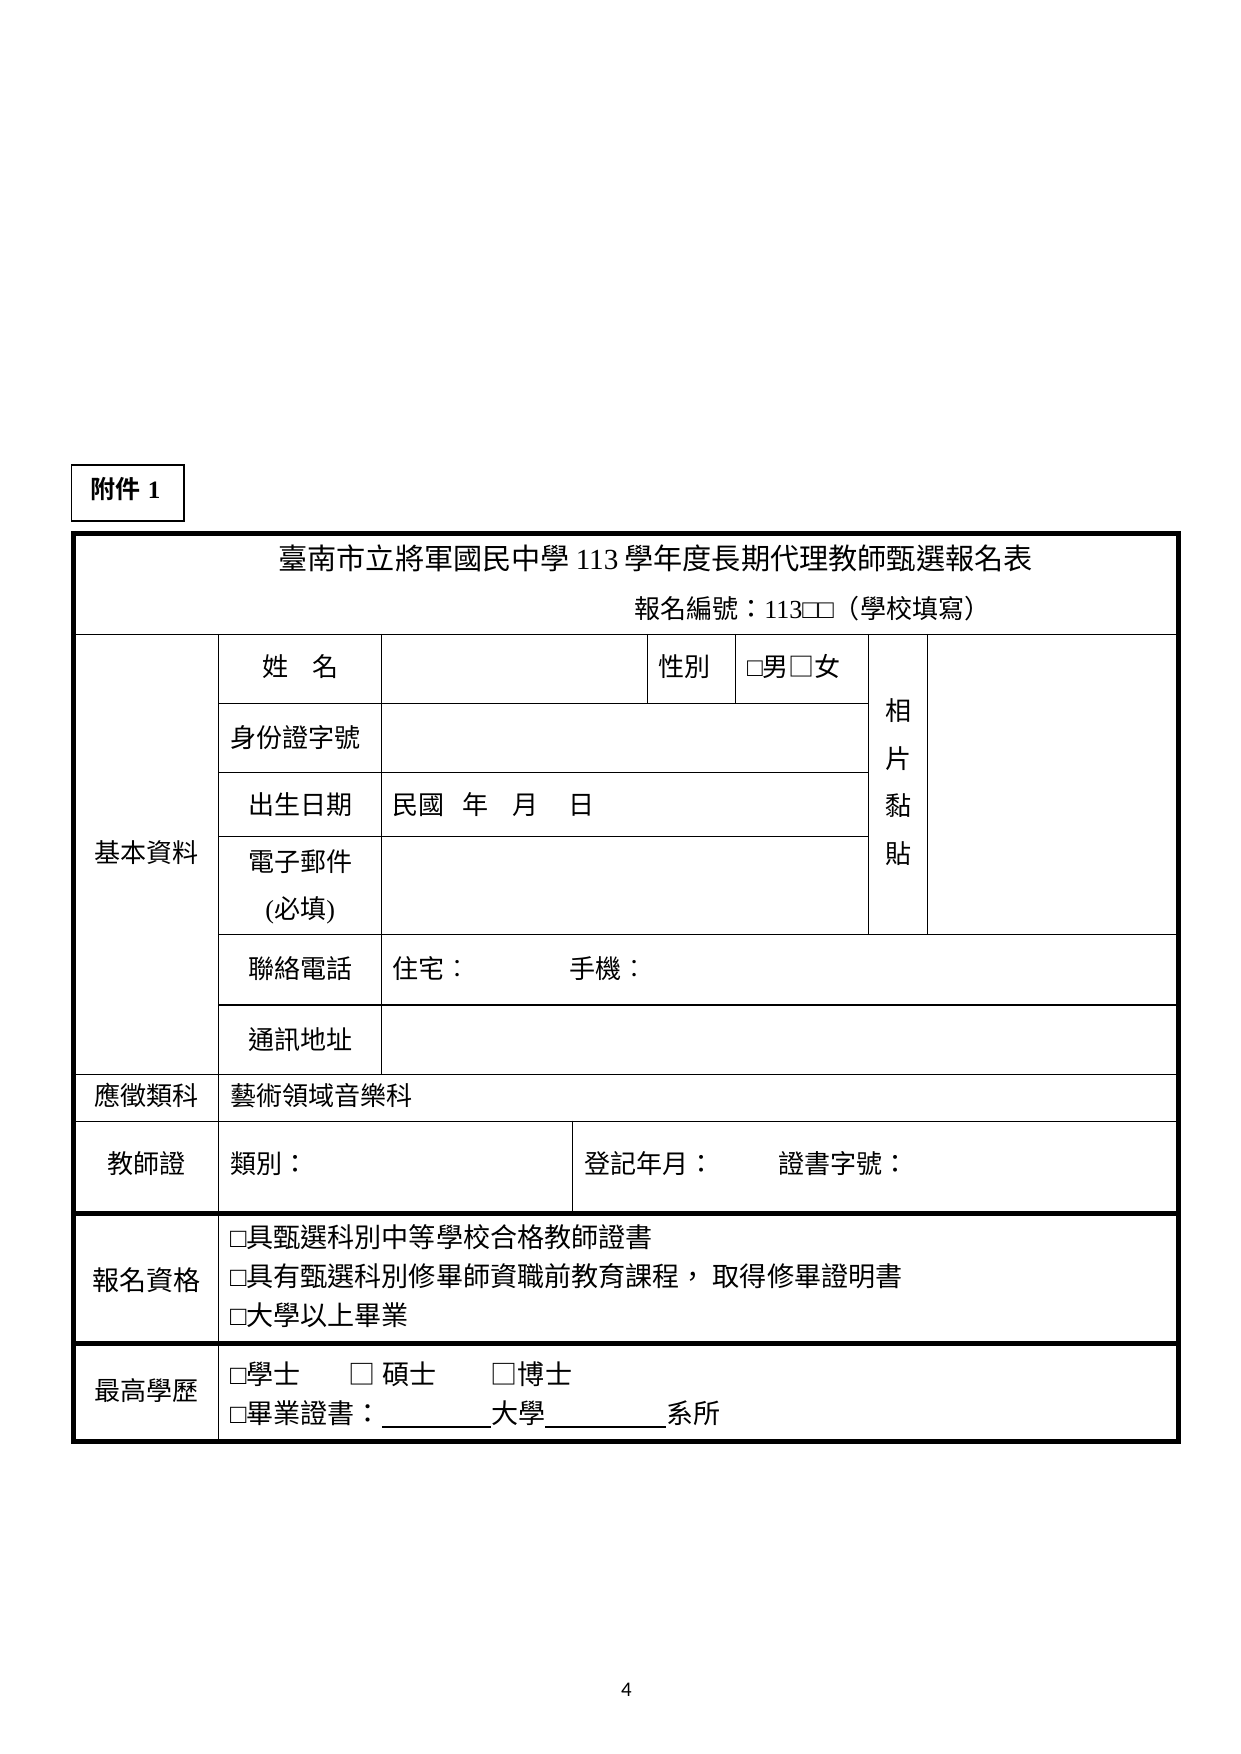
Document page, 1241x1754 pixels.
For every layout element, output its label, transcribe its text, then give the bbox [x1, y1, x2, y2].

table_cell 類別： [219, 1122, 572, 1211]
table_cell □男□女 [736, 635, 868, 703]
table_cell 登記年月： 證書字號： [573, 1122, 1176, 1211]
table_cell 性別 [648, 635, 735, 703]
table_cell 住宅︰ 手機︰ [382, 935, 1176, 1004]
table_cell 教師證 [76, 1122, 218, 1211]
table_cell 報名資格 [76, 1216, 218, 1341]
table_cell □具甄選科別中等學校合格教師證書 □具有甄選科別修畢師資職前教育課程， 取得修畢證明書 □大學以上畢業 [219, 1216, 1176, 1341]
table_cell 民國 年 月 日 [382, 773, 868, 836]
table_cell 最高學歷 [76, 1346, 218, 1439]
table_cell 電子郵件 (必填) [219, 837, 381, 933]
table_header 臺南市立將軍國民中學113學年度長期代理教師甄選報名表 報名編號：113□□（學校填寫） [76, 536, 1176, 634]
table_cell 基本資料 [76, 635, 218, 1074]
table_cell [928, 635, 1176, 933]
table_cell [382, 704, 868, 772]
table_cell □學士 □ 碩士 □博士 □畢業證書： 大學 系所 [219, 1346, 1176, 1439]
table_cell 身份證字號 [219, 704, 381, 772]
table_cell 通訊地址 [219, 1006, 381, 1074]
table_cell 出生日期 [219, 773, 381, 836]
table_cell 姓 名 [219, 635, 381, 703]
table_cell 應徵類科 [76, 1075, 218, 1121]
table_cell 藝術領域音樂科 [219, 1075, 1176, 1121]
table_cell 相片黏貼 [869, 635, 927, 933]
table_cell [382, 1006, 1176, 1074]
table_cell 聯絡電話 [219, 935, 381, 1004]
table_cell [382, 837, 868, 933]
table_cell [382, 635, 647, 703]
